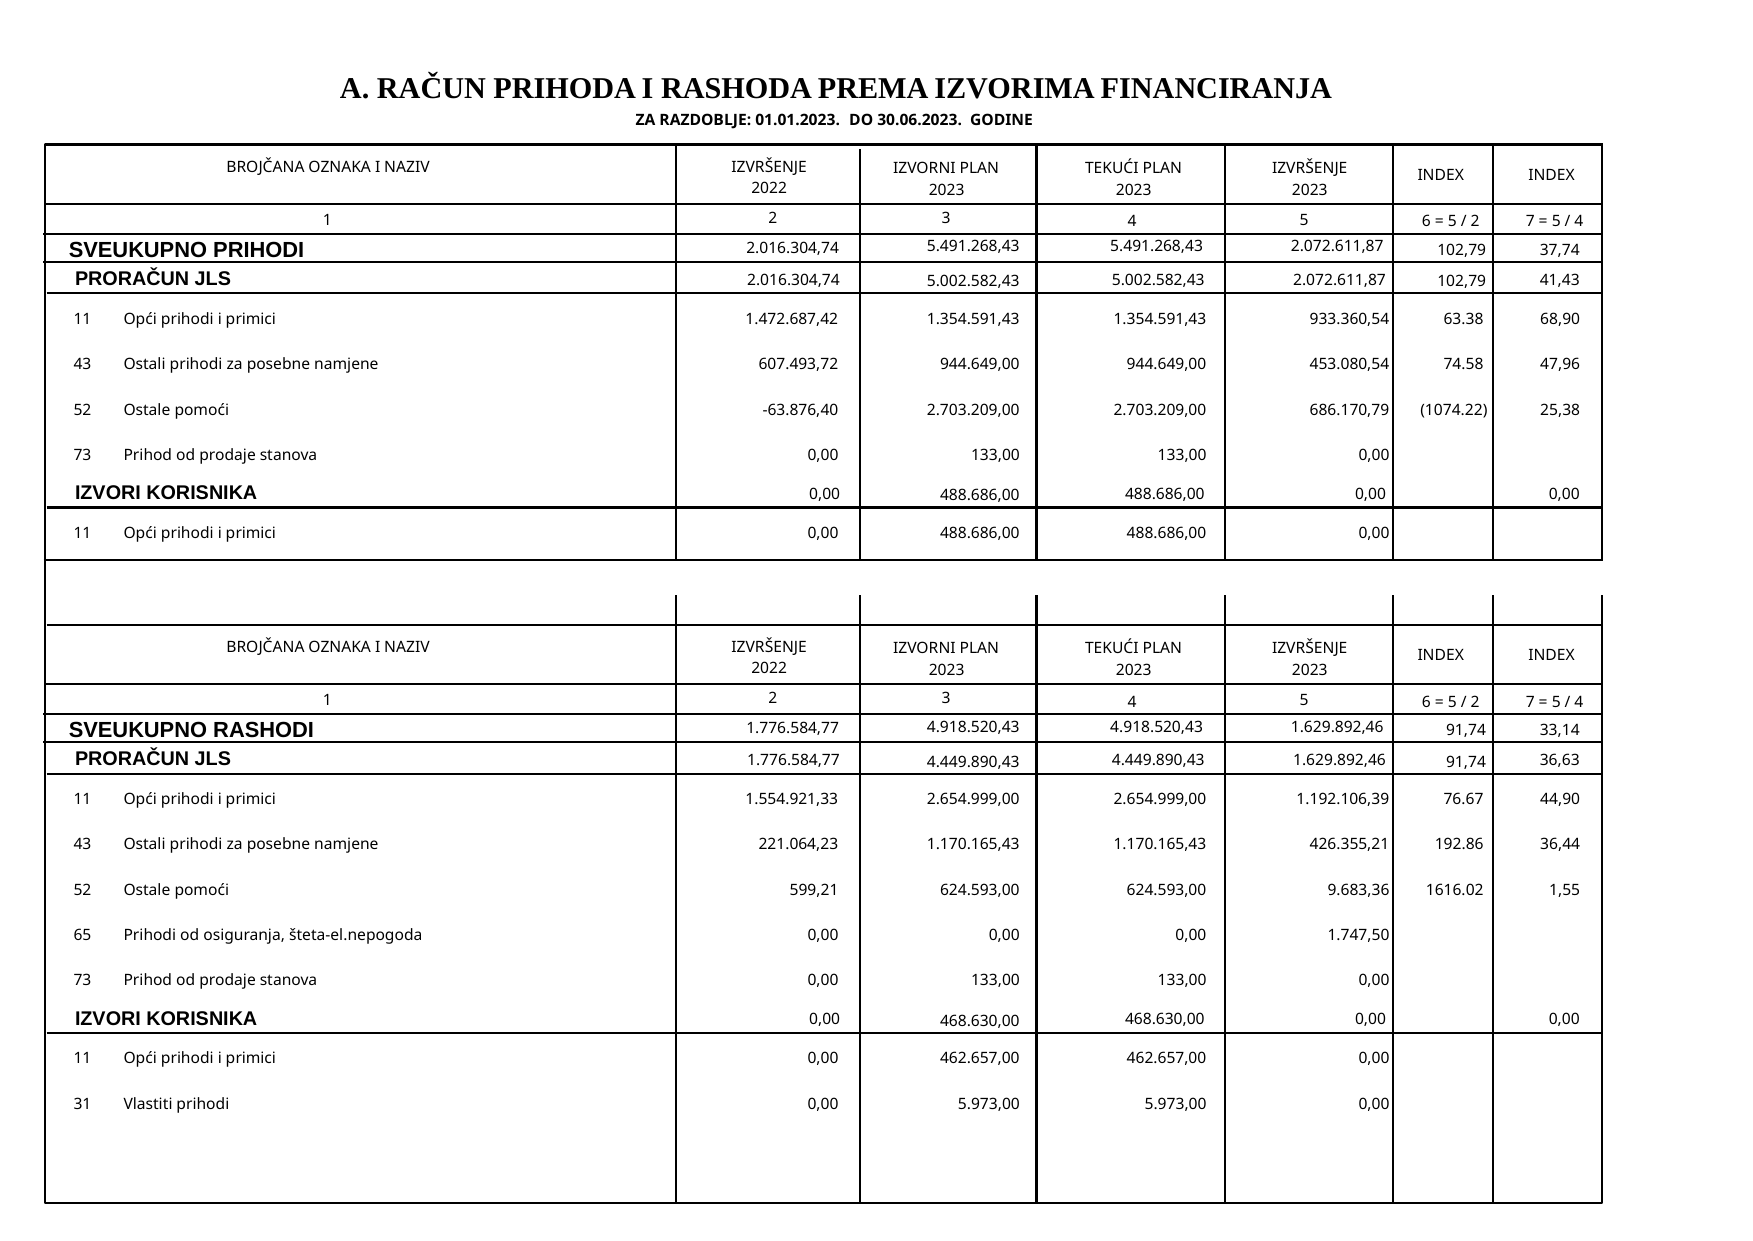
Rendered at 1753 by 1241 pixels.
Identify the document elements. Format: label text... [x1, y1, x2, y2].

text 1.192.106,39 [1242, 788, 1389, 808]
text TEKUĆI PLAN [1072, 157, 1195, 178]
text 0,00 [700, 1008, 840, 1029]
text IZVRŠENJE [1243, 637, 1375, 658]
text 1.170.165,43 [879, 833, 1019, 853]
text 4.918.520,43 [1051, 715, 1203, 735]
text 453.080,54 [1242, 353, 1389, 373]
text 2023 [1072, 658, 1195, 680]
text 1.776.584,77 [695, 717, 839, 737]
text 36,44 [1531, 833, 1580, 853]
text 607.493,72 [697, 353, 838, 373]
text 11 [73, 788, 107, 809]
text 944.649,00 [1056, 353, 1206, 373]
text PRORAČUN JLS [75, 267, 345, 290]
text 2023 [1243, 658, 1375, 679]
text 11 [73, 308, 107, 329]
text 2.654.999,00 [1056, 788, 1206, 808]
text 133,00 [1056, 443, 1206, 463]
text 2022 [703, 177, 835, 198]
text 133,00 [879, 969, 1019, 989]
text 76.67 [1412, 788, 1487, 808]
text Opći prihodi i primici [123, 1047, 668, 1067]
text 73 [73, 443, 107, 465]
text 52 [73, 878, 107, 900]
text 7 = 5 / 4 [1515, 210, 1593, 231]
text 0,00 [1237, 1008, 1386, 1028]
text 0,00 [1056, 924, 1206, 944]
text 25,38 [1531, 398, 1580, 418]
text INDEX [1522, 643, 1581, 665]
text A. RAČUN PRIHODA I RASHODA PREMA IZVORIMA FINANCIRANJA [197, 70, 1470, 105]
text 1.354.591,43 [1056, 308, 1206, 328]
text 37,74 [1522, 238, 1579, 258]
text 7 = 5 / 4 [1515, 690, 1593, 712]
text 599,21 [697, 878, 838, 898]
text 5.491.268,43 [1051, 235, 1203, 255]
text 192.86 [1412, 833, 1487, 853]
text 2022 [703, 657, 835, 678]
text 6 = 5 / 2 [1414, 210, 1487, 231]
text 2 [765, 687, 779, 708]
text 31 [73, 1092, 107, 1114]
text 2023 [1072, 178, 1195, 199]
text Opći prihodi i primici [123, 308, 668, 328]
text Ostale pomoći [123, 398, 668, 418]
text 91,74 [1414, 718, 1486, 738]
text Prihodi od osiguranja, šteta-el.nepogoda [123, 924, 668, 944]
text 426.355,21 [1242, 833, 1389, 853]
text 63.38 [1412, 308, 1487, 328]
text 468.630,00 [1053, 1008, 1204, 1028]
text 11 [73, 1047, 107, 1068]
text Prihod od prodaje stanova [123, 969, 668, 989]
text 1616.02 [1412, 878, 1487, 898]
text 133,00 [1056, 969, 1206, 989]
text 41,43 [1526, 268, 1579, 288]
text 0,00 [1242, 1047, 1389, 1067]
text 5 [1297, 209, 1311, 230]
text 0,00 [1242, 1092, 1389, 1112]
text 468.630,00 [879, 1010, 1019, 1031]
text SVEUKUPNO RASHODI [68, 717, 556, 740]
text 102,79 [1415, 270, 1486, 290]
text 221.064,23 [697, 833, 838, 853]
text 0,00 [1237, 483, 1386, 503]
text 44,90 [1531, 788, 1580, 808]
text SVEUKUPNO PRIHODI [68, 237, 556, 260]
text 11 [73, 522, 107, 543]
text Ostali prihodi za posebne namjene [123, 833, 668, 853]
text 0,00 [697, 443, 838, 463]
text 1.629.892,46 [1237, 749, 1386, 769]
text 5.491.268,43 [879, 235, 1019, 255]
text 488.686,00 [879, 522, 1019, 542]
text 5.002.582,43 [1053, 268, 1204, 288]
text 133,00 [879, 443, 1019, 463]
text 0,00 [879, 924, 1019, 944]
text IZVORNI PLAN 2023 [884, 157, 1008, 199]
text 0,00 [1526, 1008, 1579, 1028]
text 2.654.999,00 [879, 788, 1019, 808]
text 0,00 [1242, 522, 1389, 542]
text IZVORNI PLAN 2023 [884, 637, 1008, 680]
text Prihod od prodaje stanova [123, 443, 668, 463]
text 0,00 [697, 1092, 838, 1112]
text 6 = 5 / 2 [1414, 690, 1487, 712]
text 4.918.520,43 [879, 715, 1019, 735]
text (1074.22) [1412, 398, 1487, 418]
text 74.58 [1412, 353, 1487, 373]
text IZVRŠENJE [1243, 157, 1375, 178]
text 1.629.892,46 [1239, 715, 1383, 735]
text 4.449.890,43 [1053, 749, 1204, 769]
text ZA RAZDOBLJE: 01.01.2023. DO 30.06.2023. GODINE [198, 109, 1470, 130]
text 4 [1125, 690, 1139, 712]
text 624.593,00 [1056, 878, 1206, 898]
text 36,63 [1526, 749, 1579, 769]
text 944.649,00 [879, 353, 1019, 373]
text Ostali prihodi za posebne namjene [123, 353, 668, 373]
text 462.657,00 [879, 1047, 1019, 1067]
text 1.472.687,42 [697, 308, 838, 328]
text 0,00 [1242, 443, 1389, 463]
text 2.072.611,87 [1237, 268, 1386, 288]
text 43 [73, 353, 107, 374]
text 2.072.611,87 [1239, 235, 1383, 255]
text 933.360,54 [1242, 308, 1389, 328]
text 91,74 [1415, 750, 1486, 770]
text INDEX [1411, 643, 1470, 665]
text 0,00 [697, 522, 838, 542]
text 2023 [1243, 178, 1375, 199]
text 488.686,00 [1056, 522, 1206, 542]
text 43 [73, 833, 107, 854]
text 686.170,79 [1242, 398, 1389, 418]
text 52 [73, 398, 107, 419]
text 488.686,00 [1053, 483, 1204, 503]
text 47,96 [1531, 353, 1580, 373]
text IZVORI KORISNIKA [75, 481, 345, 504]
text Ostale pomoći [123, 878, 668, 898]
text IZVRŠENJE [703, 636, 835, 657]
text 1 [320, 209, 334, 230]
text 9.683,36 [1242, 878, 1389, 898]
text Opći prihodi i primici [123, 788, 668, 808]
text 1.747,50 [1242, 924, 1389, 944]
text IZVORI KORISNIKA [75, 1007, 345, 1029]
text 624.593,00 [879, 878, 1019, 898]
text TEKUĆI PLAN [1072, 637, 1195, 658]
text 2.016.304,74 [700, 268, 840, 290]
text 5.973,00 [1056, 1092, 1206, 1112]
text 3 [939, 687, 953, 708]
text 1.776.584,77 [700, 749, 840, 770]
text 3 [939, 207, 953, 228]
text -63.876,40 [697, 398, 838, 418]
text Opći prihodi i primici [123, 522, 668, 542]
text Vlastiti prihodi [123, 1092, 668, 1112]
text 0,00 [1526, 483, 1579, 503]
text 0,00 [700, 483, 840, 504]
text 5.973,00 [879, 1092, 1019, 1112]
text INDEX [1522, 163, 1581, 184]
text IZVRŠENJE [703, 156, 835, 177]
text 4.449.890,43 [879, 750, 1019, 772]
text 68,90 [1531, 308, 1580, 328]
text BROJČANA OZNAKA I NAZIV [200, 156, 456, 177]
text 4 [1125, 210, 1139, 231]
text BROJČANA OZNAKA I NAZIV [200, 636, 456, 657]
text 65 [73, 924, 107, 945]
text 488.686,00 [879, 484, 1019, 505]
text 33,14 [1522, 718, 1579, 738]
text 462.657,00 [1056, 1047, 1206, 1067]
text 0,00 [1242, 969, 1389, 989]
text 0,00 [697, 1047, 838, 1067]
text 1.554.921,33 [697, 788, 838, 808]
text 5 [1297, 689, 1311, 710]
text 5.002.582,43 [879, 270, 1019, 291]
text 1.170.165,43 [1056, 833, 1206, 853]
text 2.703.209,00 [1056, 398, 1206, 418]
text 73 [73, 969, 107, 990]
text 1 [320, 689, 334, 710]
text 102,79 [1414, 238, 1486, 258]
text 0,00 [697, 969, 838, 989]
text 1,55 [1531, 878, 1580, 898]
text 0,00 [697, 924, 838, 944]
text PRORAČUN JLS [75, 747, 345, 770]
text 1.354.591,43 [879, 308, 1019, 328]
text INDEX [1411, 163, 1470, 184]
text 2.703.209,00 [879, 398, 1019, 418]
text 2.016.304,74 [695, 237, 839, 257]
text 2 [765, 207, 779, 228]
